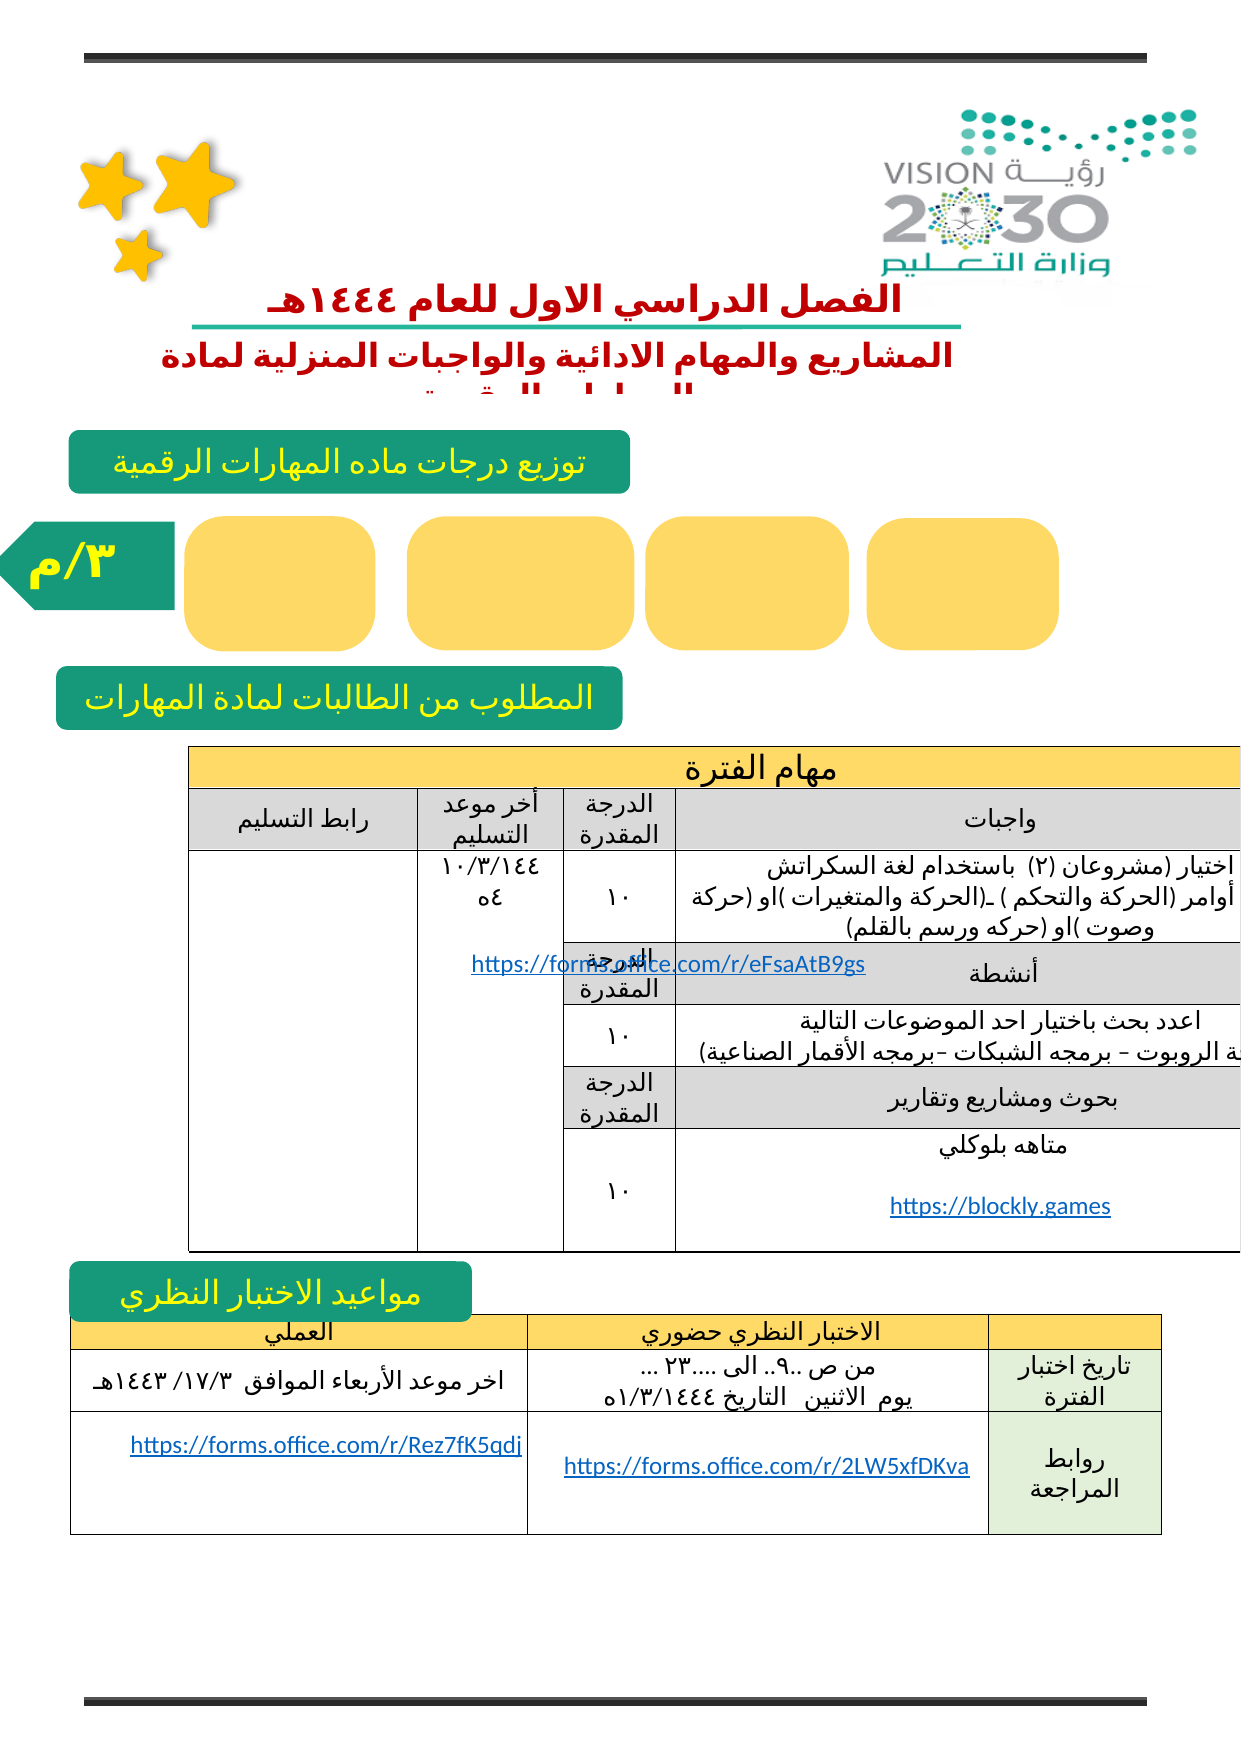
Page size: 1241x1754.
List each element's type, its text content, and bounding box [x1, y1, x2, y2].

table_cell بحوث ومشاريع وتقارير [676, 1067, 1240, 1128]
table_cell الدرجة المقدرة [564, 943, 675, 974]
table_header مهام الفترة [189, 747, 1240, 787]
table_cell تاريخ اختبار الفترة [989, 1350, 1161, 1411]
picture [24, 79, 272, 328]
table_cell ١٠ [564, 1129, 675, 1251]
table_cell أخر موعد التسليم [418, 789, 563, 849]
table_cell رابط التسليم [189, 789, 417, 849]
table_cell [189, 851, 417, 1251]
table_header العملي [71, 1315, 527, 1349]
table_cell اخر موعد الأربعاء الموافق ١٧/٣/ ١٤٤٣هـ [71, 1350, 527, 1411]
table_cell الدرجة المقدرة [564, 975, 675, 1004]
table_cell روابط المراجعة [989, 1412, 1161, 1534]
table_header الاختبار النظري حضوري [528, 1315, 988, 1349]
table_cell اعدد بحث باختيار احد الموضوعات التالية (برمجة الروبوت – برمجه الشبكات –برمجه الأقمار الصناعية) [676, 1005, 1240, 1066]
table_header [989, 1315, 1161, 1349]
table_cell اختيار (مشروعان (٢) باستخدام لغة السكراتش تطبيق أوامر (الحركة والتحكم ) ـ(الحركة والمتغيرات )او (حركة وصوت )او (حركه ورسم بالقلم) [676, 851, 1240, 942]
table_cell ١٠ [564, 851, 675, 942]
table_cell أنشطة [676, 943, 1240, 1004]
table_cell ١٠/٣/١٤٤٤ه [418, 851, 563, 1251]
table_cell [71, 1412, 527, 1534]
table_cell الدرجة المقدرة [564, 1067, 675, 1128]
table_cell [528, 1412, 988, 1534]
table_cell الدرجة المقدرة [564, 789, 675, 849]
table_cell من ص ..٩.. الى ....٢٣ ... يوم الاثنين التاريخ ١/٣/١٤٤٤ه [528, 1350, 988, 1411]
table_cell واجبات [676, 789, 1240, 849]
picture [871, 103, 1205, 309]
table_cell متاهه بلوكلي https://blockly.games [676, 1129, 1240, 1251]
table_cell ١٠ [564, 1005, 675, 1066]
